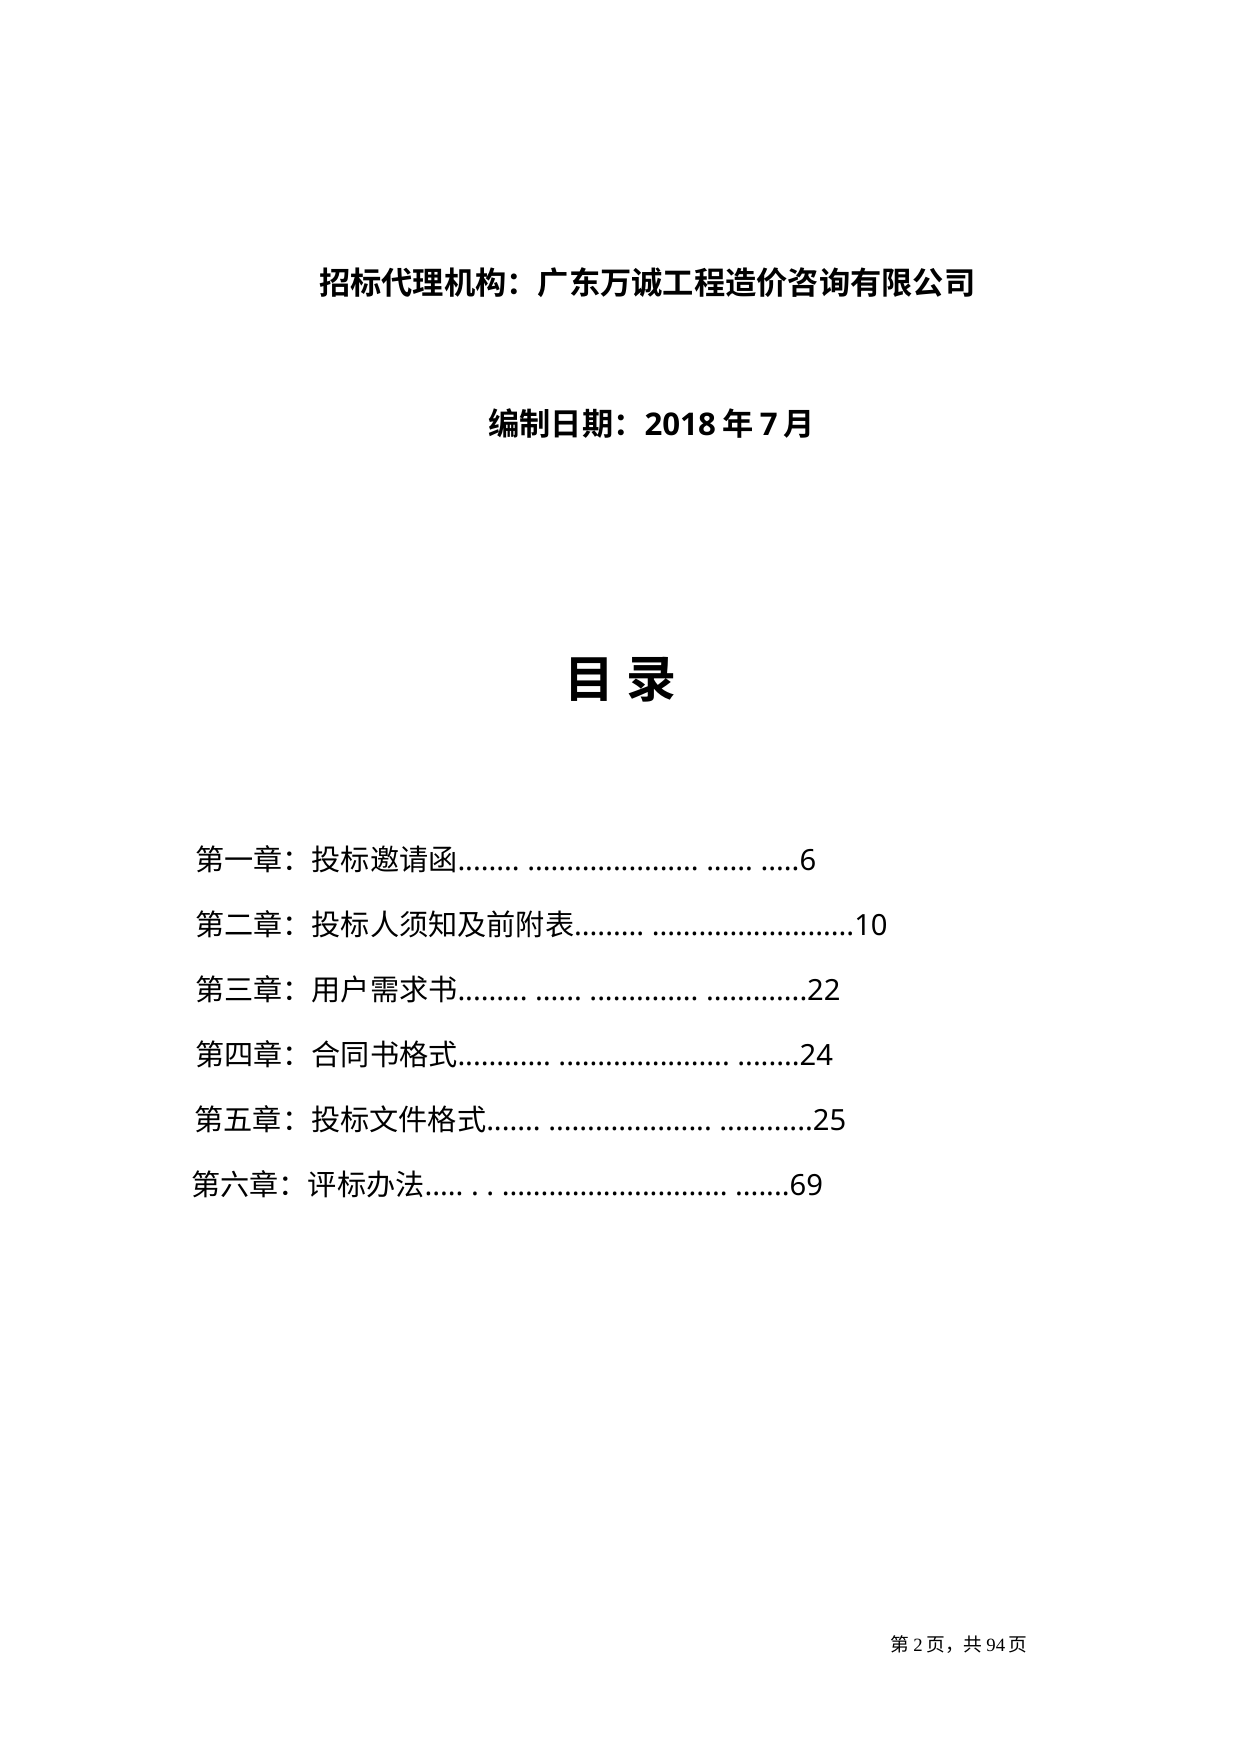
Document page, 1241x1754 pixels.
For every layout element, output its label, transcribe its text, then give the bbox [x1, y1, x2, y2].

text 第二章：投标人须知及前附表......... ..........................10 [118, 891, 1122, 956]
text 招标代理机构：广东万诚工程造价咨询有限公司 [118, 248, 1122, 313]
text 编制日期：2018年7月 [118, 389, 1122, 454]
text 第四章：合同书格式............ ...................... ........24 [118, 1021, 1122, 1086]
text 第三章：用户需求书......... ...... .............. .............22 [118, 956, 1122, 1021]
subtitle 目 录 [118, 627, 1122, 724]
text 第五章：投标文件格式....... ..................... ............25 [194, 1086, 1122, 1151]
text 第一章：投标邀请函........ ...................... ...... .....6 [118, 826, 1122, 891]
text 第六章：评标办法..... . . ............................. .......69 [118, 1151, 1122, 1216]
